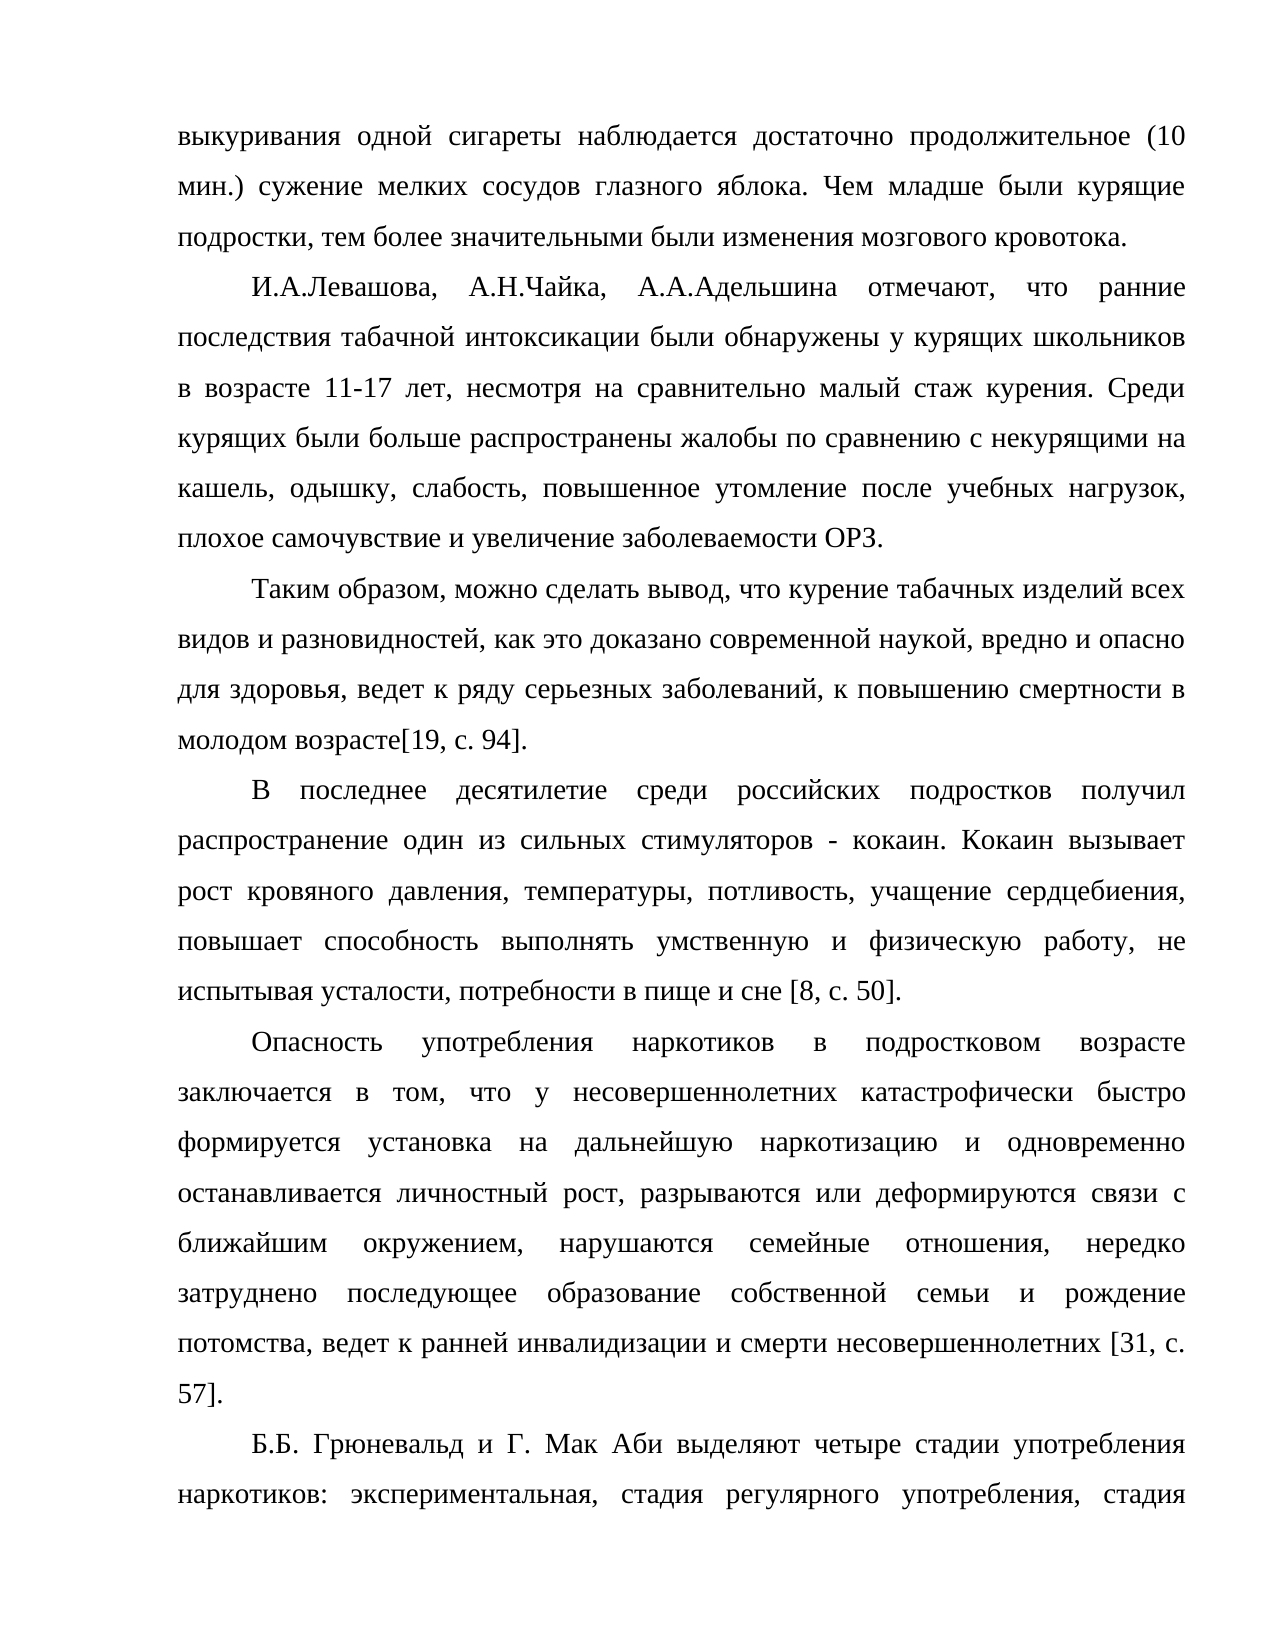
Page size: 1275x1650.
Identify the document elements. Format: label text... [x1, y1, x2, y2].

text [177, 1426, 1186, 1510]
text Таким образом, можно сделать вывод, что курение табачных изделий всех видов и разновидностей, как это доказано современной наукой, вредно и опасно для здоровья, ведет к ряду серьезных заболеваний, к повышению смертности в молодом возрасте[19, с. 94]. [177, 571, 1186, 755]
text И.А.Левашова, А.Н.Чайка, А.А.Адельшина отмечают, что ранние последствия табачной интоксикации были обнаружены у курящих школьников в возрасте 11-17 лет, несмотря на сравнительно малый стаж курения. Среди курящих были больше распространены жалобы по сравнению с некурящими на кашель, одышку, слабость, повышенное утомление после учебных нагрузок, плохое самочувствие и увеличение заболеваемости ОРЗ. [177, 269, 1186, 554]
text В последнее десятилетие среди российских подростков получил распространение один из сильных стимуляторов - кокаин. Кокаин вызывает рост кровяного давления, температуры, потливость, учащение сердцебиения, повышает способность выполнять умственную и физическую работу, не испытывая усталости, потребности в пище и сне [8, с. 50]. [177, 772, 1186, 1007]
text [177, 118, 1186, 252]
text Опасность употребления наркотиков в подростковом возрасте заключается в том, что у несовершеннолетних катастрофически быстро формируется установка на дальнейшую наркотизацию и одновременно останавливается личностный рост, разрываются или деформируются связи с ближайшим окружением, нарушаются семейные отношения, нередко затруднено последующее образование собственной семьи и рождение потомства, ведет к ранней инвалидизации и смерти несовершеннолетних [31, с. 57]. [177, 1024, 1186, 1409]
